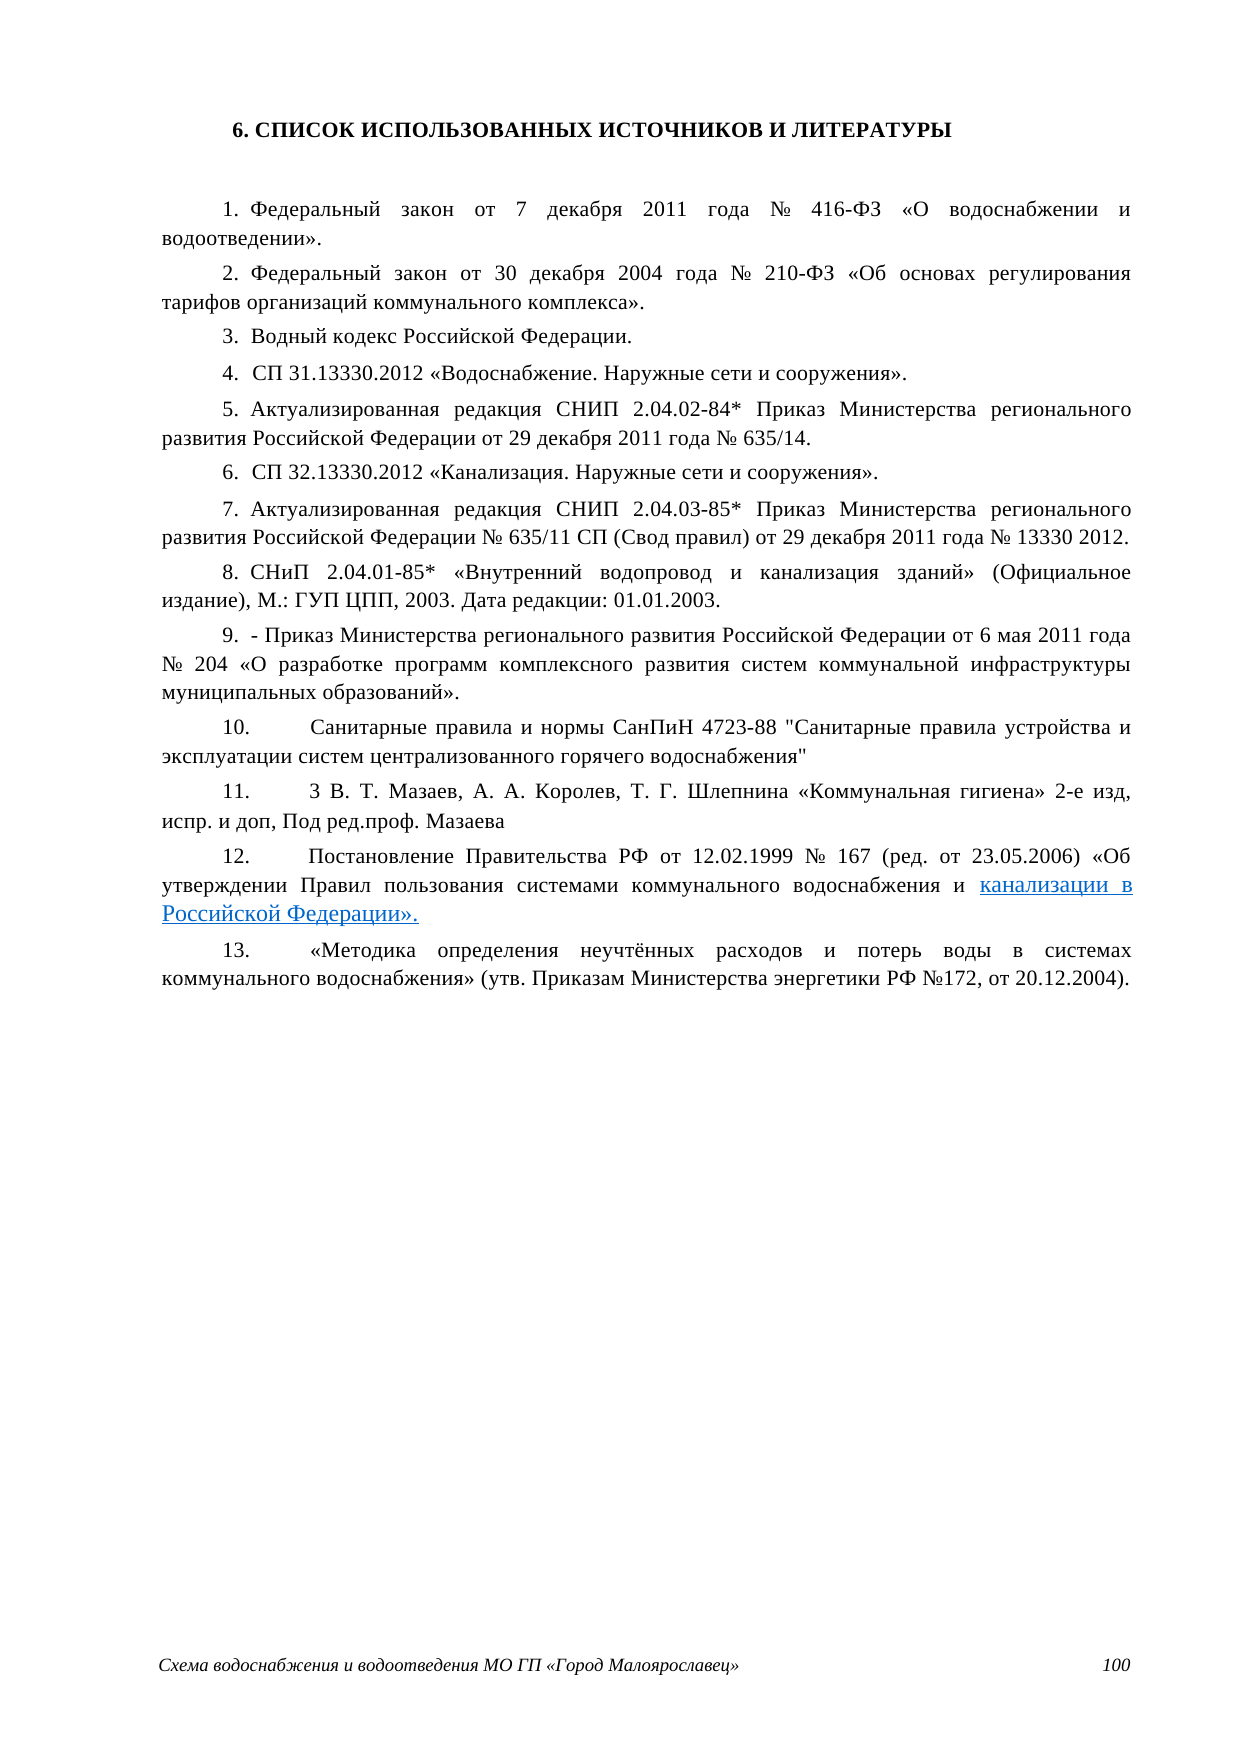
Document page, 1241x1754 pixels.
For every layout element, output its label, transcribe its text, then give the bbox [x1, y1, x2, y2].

list Водный кодекс Российской Федерации. [162, 326, 1135, 348]
list Санитарные правила и нормы СанПиН 4723-88 "Санитарные правила устройства и эксплуатации систем централизованного горячего водоснабжения" [162, 711, 1133, 769]
list Актуализированная редакция СНИП 2.04.02-84* Приказ Министерства регионального развития Российской Федерации от 29 декабря 2011 года № 635/14. [162, 393, 1133, 451]
list Федеральный закон от 30 декабря 2004 года № 210-ФЗ «Об основах регулирования тарифов организаций коммунального комплекса». [162, 258, 1133, 315]
list Федеральный закон от 7 декабря 2011 года № 416-ФЗ «О водоснабжении и водоотведении». [162, 193, 1133, 251]
text 6. СПИСОК ИСПОЛЬЗОВАННЫХ ИСТОЧНИКОВ И ЛИТЕРАТУРЫ [172, 120, 953, 142]
text 100 [1102, 1657, 1130, 1676]
list СНиП 2.04.01-85* «Внутренний водопровод и канализация зданий» (Официальное издание), М.: ГУП ЦПП, 2003. Дата редакции: 01.01.2003. [162, 556, 1133, 613]
list Актуализированная редакция СНИП 2.04.03-85* Приказ Министерства регионального развития Российской Федерации № 635/11 СП (Свод правил) от 29 декабря 2011 года № 13330 2012. [162, 493, 1133, 550]
list Постановление Правительства РФ от 12.02.1999 № 167 (ред. от 23.05.2006) «Об утверждении Правил пользования системами коммунального водоснабжения и канализации в Российской Федерации». [162, 841, 1133, 927]
list «Методика определения неучтённых расходов и потерь воды в системах коммунального водоснабжения» (утв. Приказам Министерства энергетики РФ №172, от 20.12.2004). [162, 934, 1133, 991]
list СП 31.13330.2012 «Водоснабжение. Наружные сети и сооружения». [162, 363, 1135, 384]
list - Приказ Министерства регионального развития Российской Федерации от 6 мая 2011 года № 204 «О разработке программ комплексного развития систем коммунальной инфраструктуры муниципальных образований». [162, 620, 1133, 705]
list СП 32.13330.2012 «Канализация. Наружные сети и сооружения». [162, 462, 1135, 484]
text Схема водоснабжения и водоотведения МО ГП «Город Малоярославец» [158, 1657, 740, 1676]
list 3 В. Т. Мазаев, А. А. Королев, Т. Г. Шлепнина «Коммунальная гигиена» 2-е изд, испр. и доп, Под ред.проф. Мазаева [162, 775, 1133, 834]
